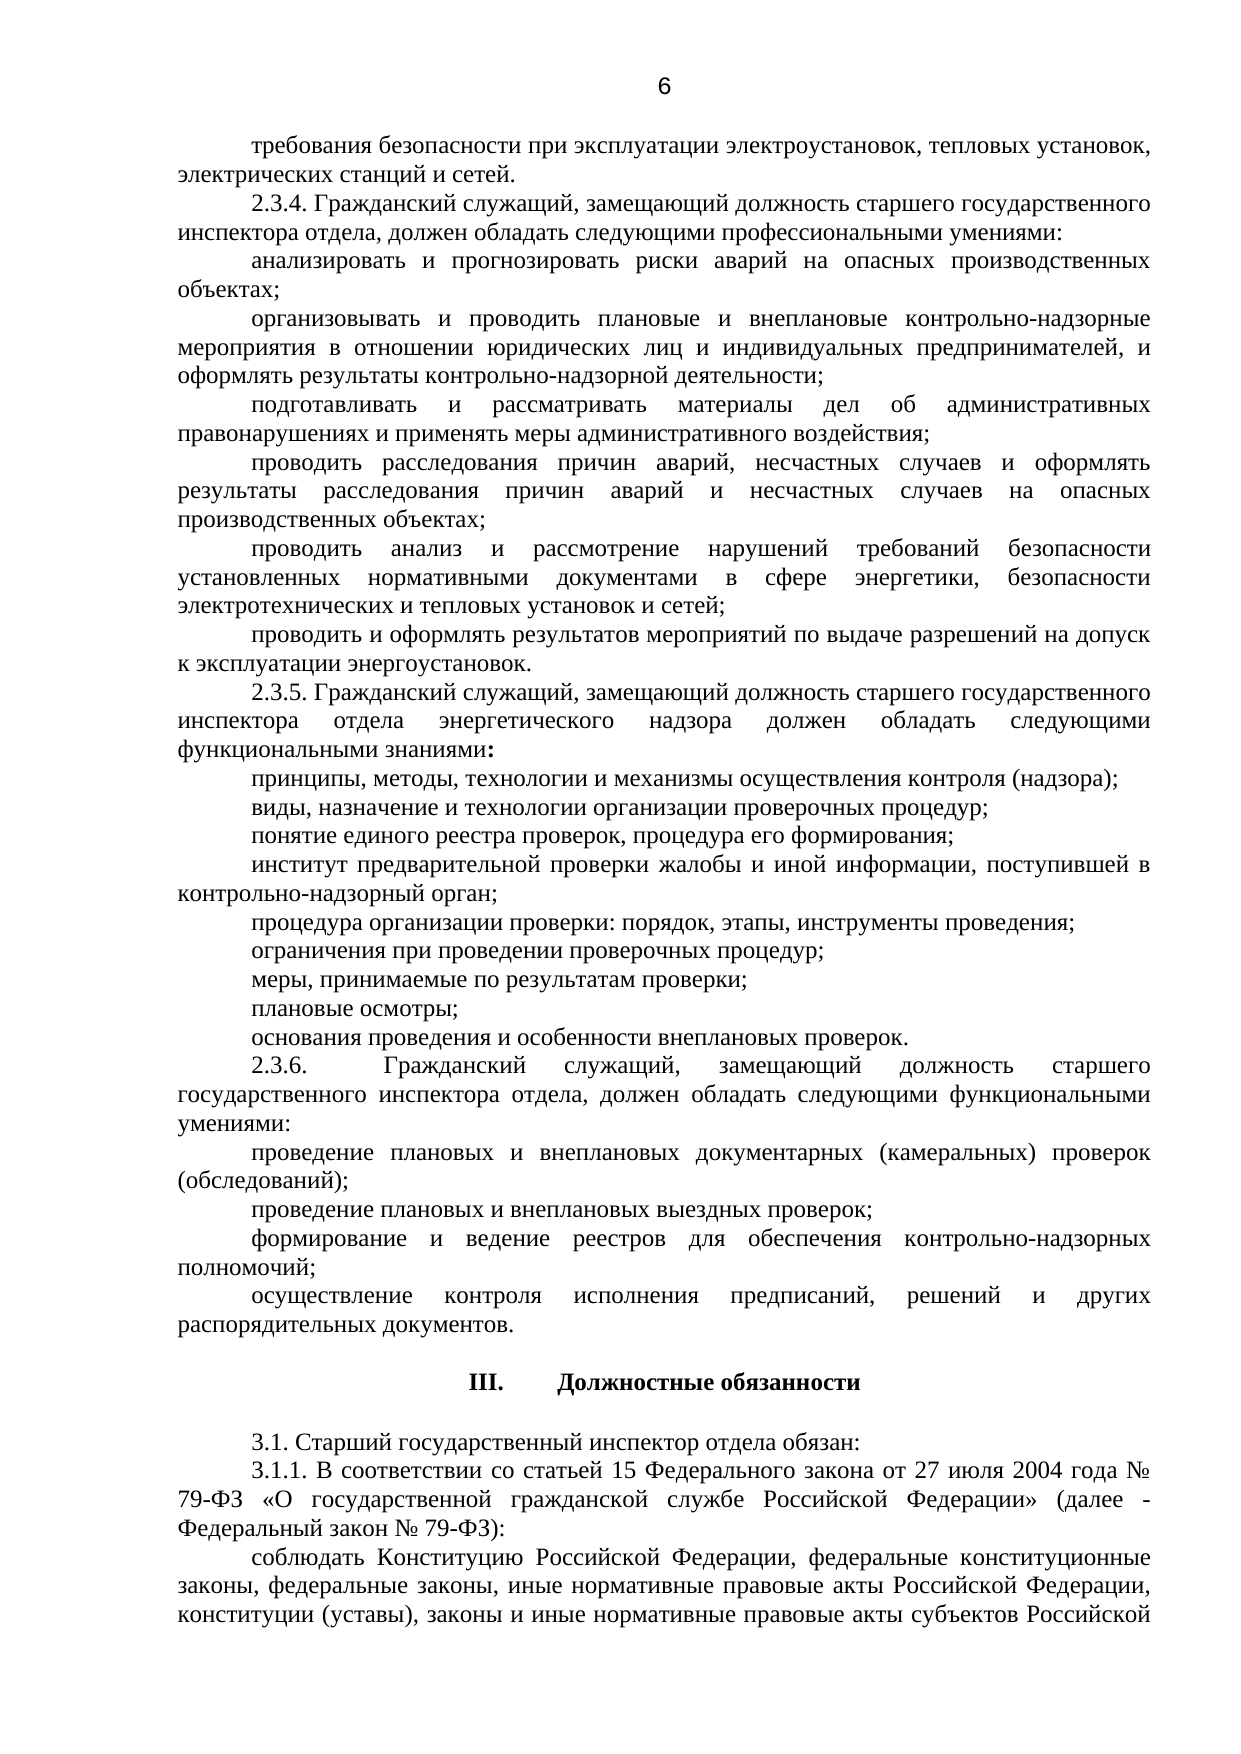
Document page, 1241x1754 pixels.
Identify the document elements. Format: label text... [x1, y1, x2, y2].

text осуществление контроля исполнения предписаний, решений и других распорядительных документов. [177, 1281, 1152, 1338]
text плановые осмотры; [177, 993, 1152, 1022]
text 3.1.1. В соответствии со статьей 15 Федерального закона от 27 июля 2004 года № 79-ФЗ «О государственной гражданской службе Российской Федерации» (далее - Федеральный закон № 79-ФЗ): [177, 1456, 1152, 1542]
text проведение плановых и внеплановых выездных проверок; [177, 1194, 1152, 1223]
text проведение плановых и внеплановых документарных (камеральных) проверок (обследований); [177, 1137, 1152, 1194]
text анализировать и прогнозировать риски аварий на опасных производственных объектах; [177, 246, 1152, 303]
text 2.3.4. Гражданский служащий, замещающий должность старшего государственного инспектора отдела, должен обладать следующими профессиональными умениями: [177, 188, 1152, 246]
text проводить анализ и рассмотрение нарушений требований безопасности установленных нормативными документами в сфере энергетики, безопасности электротехнических и тепловых установок и сетей; [177, 533, 1152, 619]
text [177, 1542, 1152, 1628]
text подготавливать и рассматривать материалы дел об административных правонарушениях и применять меры административного воздействия; [177, 389, 1152, 447]
text понятие единого реестра проверок, процедура его формирования; [177, 821, 1152, 849]
text требования безопасности при эксплуатации электроустановок, тепловых установок, электрических станций и сетей. [177, 131, 1152, 188]
text проводить и оформлять результатов мероприятий по выдаче разрешений на допуск к эксплуатации энергоустановок. [177, 619, 1152, 677]
text ограничения при проведении проверочных процедур; [177, 936, 1152, 964]
list Должностные обязанности [177, 1367, 1152, 1396]
text проводить расследования причин аварий, несчастных случаев и оформлять результаты расследования причин аварий и несчастных случаев на опасных производственных объектах; [177, 447, 1152, 533]
text 2.3.5. Гражданский служащий, замещающий должность старшего государственного инспектора отдела энергетического надзора должен обладать следующими функциональными знаниями: [177, 677, 1152, 763]
text принципы, методы, технологии и механизмы осуществления контроля (надзора); [177, 763, 1152, 792]
text меры, принимаемые по результатам проверки; [177, 964, 1152, 993]
text институт предварительной проверки жалобы и иной информации, поступившей в контрольно-надзорный орган; [177, 849, 1152, 907]
text 3.1. Старший государственный инспектор отдела обязан: [177, 1427, 1152, 1456]
text процедура организации проверки: порядок, этапы, инструменты проведения; [177, 907, 1152, 936]
text 2.3.6. Гражданский служащий, замещающий должность старшего государственного инспектора отдела, должен обладать следующими функциональными умениями: [177, 1051, 1152, 1137]
text организовывать и проводить плановые и внеплановые контрольно-надзорные мероприятия в отношении юридических лиц и индивидуальных предпринимателей, и оформлять результаты контрольно-надзорной деятельности; [177, 303, 1152, 389]
text формирование и ведение реестров для обеспечения контрольно-надзорных полномочий; [177, 1223, 1152, 1281]
text основания проведения и особенности внеплановых проверок. [177, 1022, 1152, 1051]
text виды, назначение и технологии организации проверочных процедур; [177, 792, 1152, 821]
